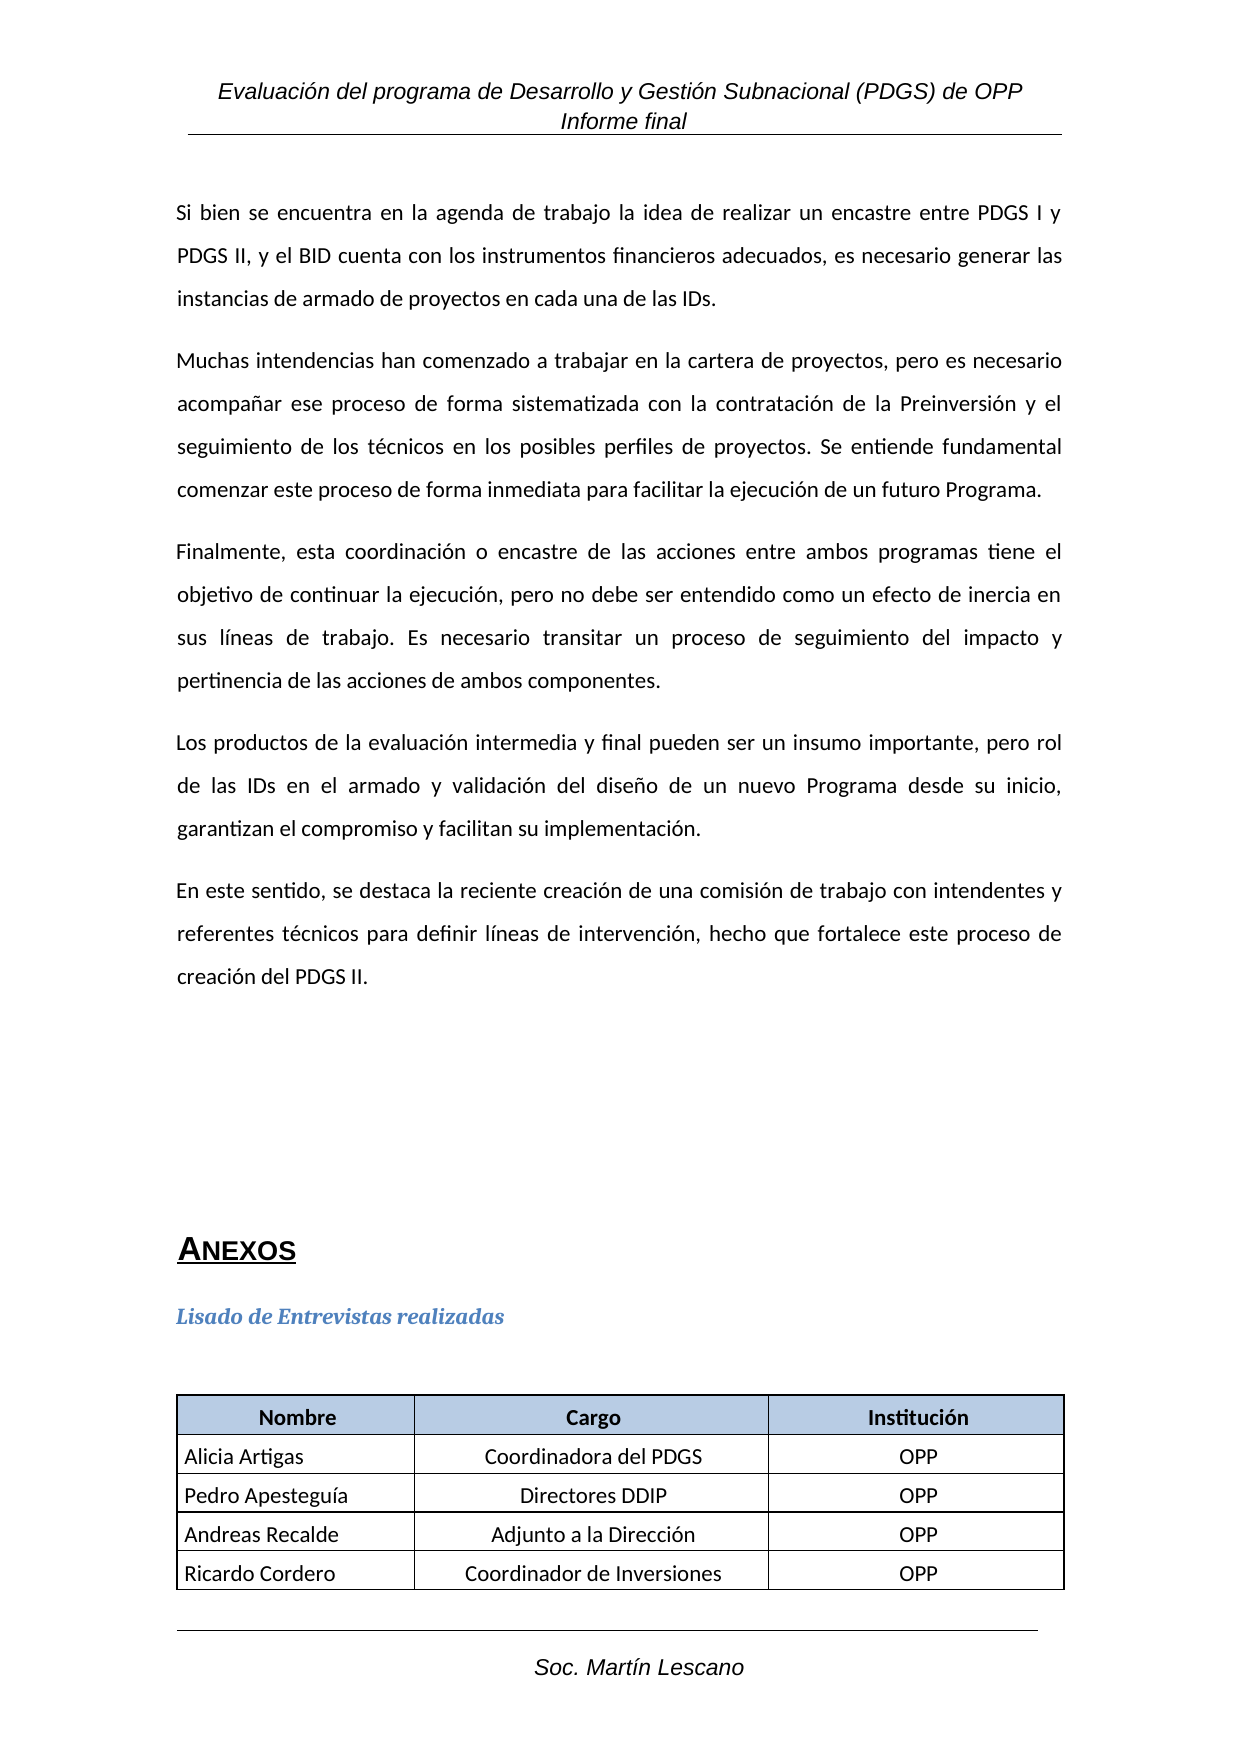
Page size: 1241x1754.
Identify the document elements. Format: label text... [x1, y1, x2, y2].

table_cell Directores DDIP [415, 1474, 768, 1511]
text Muchas intendencias han comenzado a trabajar en la cartera de proyectos, pero es necesario acompañar ese proceso de forma sistematizada con la contratación de la Preinversión y el seguimiento de los técnicos en los posibles perfiles de proyectos. Se entiende fundamental comenzar este proceso de forma inmediata para facilitar la ejecución de un futuro Programa. [176, 346, 1063, 503]
table_cell Adjunto a la Dirección [415, 1513, 768, 1550]
table_cell OPP [769, 1435, 1063, 1472]
table_cell Alicia Artigas [178, 1435, 414, 1472]
subtitle ANEXOS [177, 1229, 1063, 1267]
table_cell Pedro Apesteguía [178, 1474, 414, 1511]
table_cell Coordinador de Inversiones [415, 1551, 768, 1589]
table_header Cargo [415, 1396, 768, 1434]
text En este sentido, se destaca la reciente creación de una comisión de trabajo con intendentes y referentes técnicos para definir líneas de intervención, hecho que fortalece este proceso de creación del PDGS II. [176, 876, 1063, 990]
table_header Institución [769, 1396, 1063, 1434]
text Finalmente, esta coordinación o encastre de las acciones entre ambos programas tiene el objetivo de continuar la ejecución, pero no debe ser entendido como un efecto de inercia en sus líneas de trabajo. Es necesario transitar un proceso de seguimiento del impacto y pertinencia de las acciones de ambos componentes. [176, 537, 1063, 694]
subtitle Lisado de Entrevistas realizadas [176, 1303, 1063, 1330]
text Si bien se encuentra en la agenda de trabajo la idea de realizar un encastre entre PDGS I y PDGS II, y el BID cuenta con los instrumentos financieros adecuados, es necesario generar las instancias de armado de proyectos en cada una de las IDs. [176, 198, 1063, 312]
table_cell OPP [769, 1551, 1063, 1589]
table_cell OPP [769, 1474, 1063, 1511]
table_cell OPP [769, 1513, 1063, 1550]
table_cell Andreas Recalde [178, 1513, 414, 1550]
text Los productos de la evaluación intermedia y final pueden ser un insumo importante, pero rol de las IDs en el armado y validación del diseño de un nuevo Programa desde su inicio, garantizan el compromiso y facilitan su implementación. [176, 728, 1063, 842]
table_cell Coordinadora del PDGS [415, 1435, 768, 1472]
table_cell Ricardo Cordero [178, 1551, 414, 1589]
table_header Nombre [178, 1396, 414, 1434]
